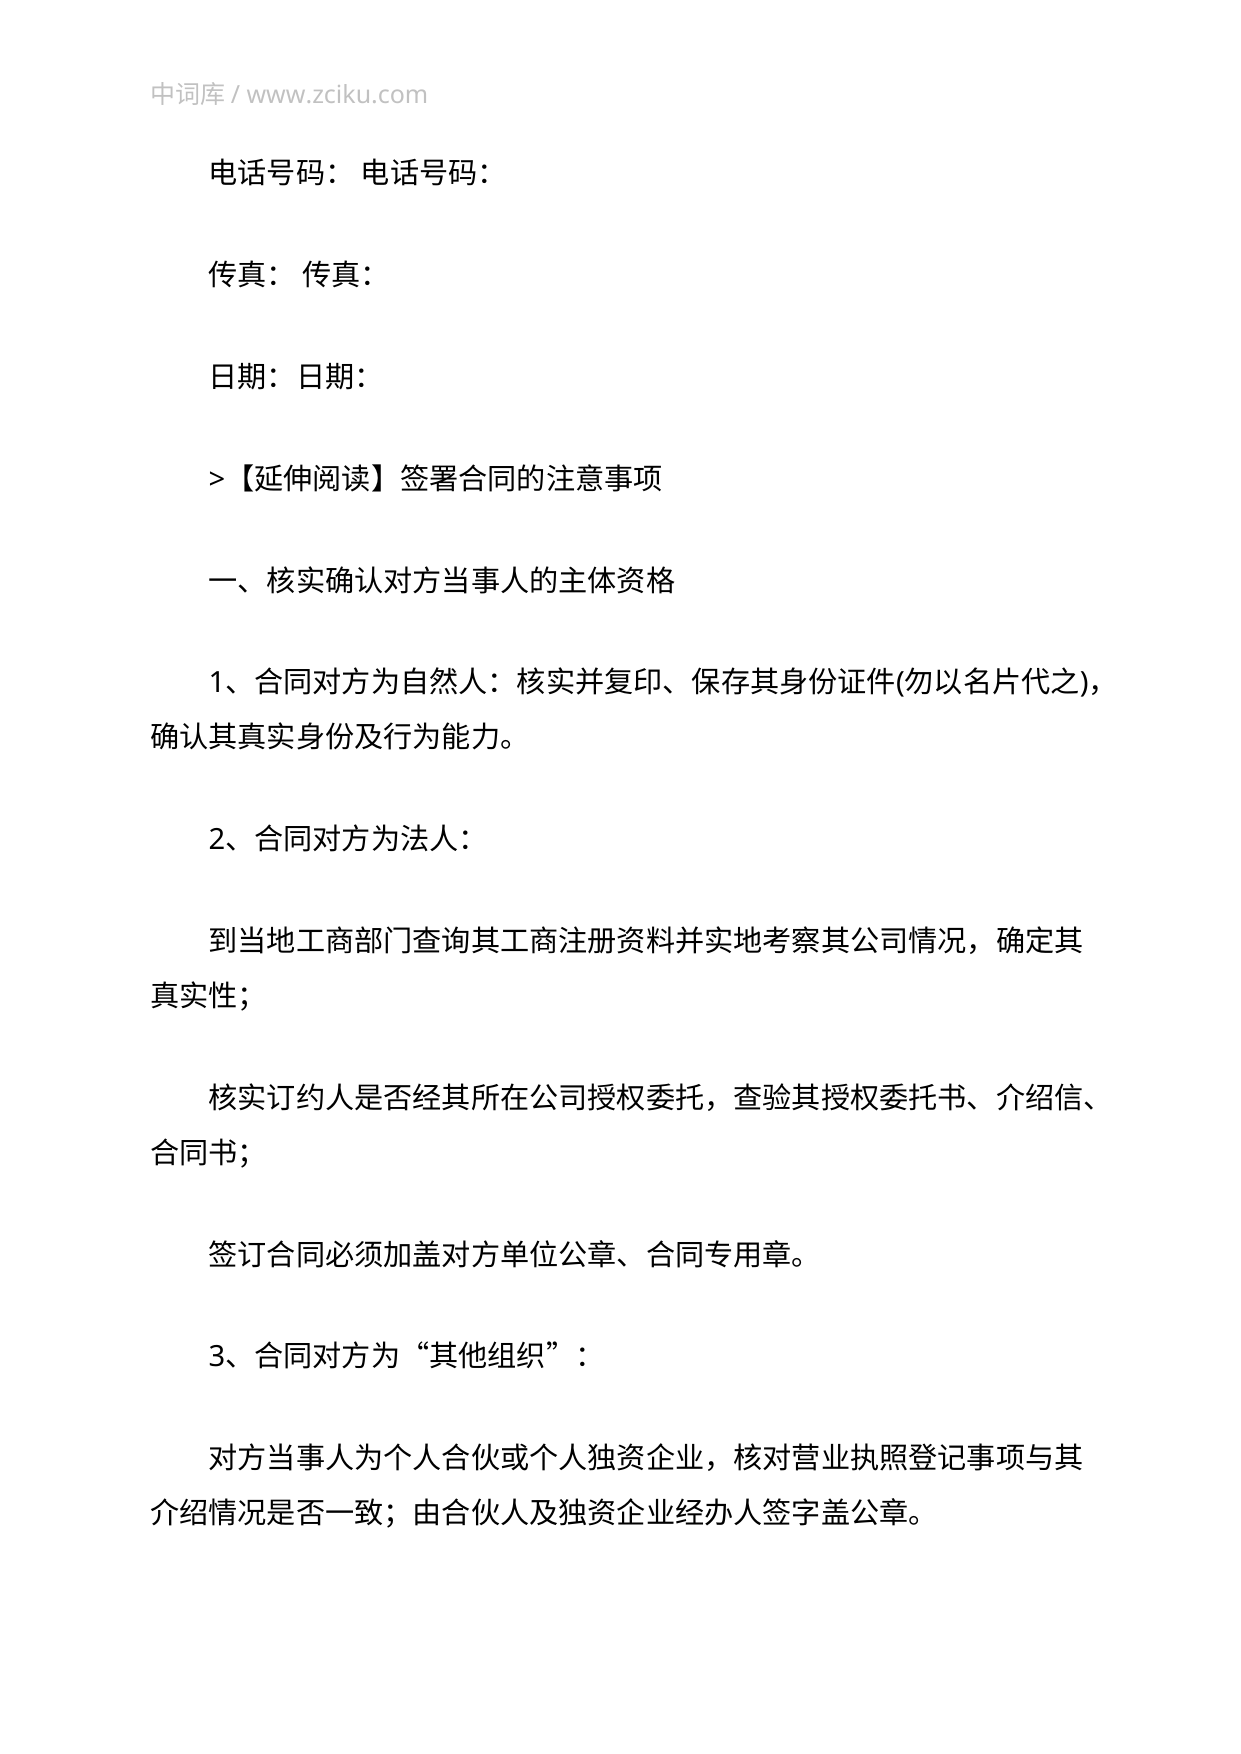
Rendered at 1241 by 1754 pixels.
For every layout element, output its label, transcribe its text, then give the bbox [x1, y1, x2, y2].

text 2、合同对方为法人： [150, 816, 1090, 858]
text 电话号码： 电话号码： [150, 150, 1090, 192]
text 一、核实确认对方当事人的主体资格 [150, 557, 1090, 599]
text 对方当事人为个人合伙或个人独资企业，核对营业执照登记事项与其介绍情况是否一致；由合伙人及独资企业经办人签字盖公章。 [150, 1435, 1090, 1532]
text 日期：日期： [150, 353, 1090, 396]
text >【延伸阅读】签署合同的注意事项 [150, 455, 1090, 498]
text 签订合同必须加盖对方单位公章、合同专用章。 [150, 1231, 1090, 1273]
text 传真： 传真： [150, 252, 1090, 294]
text 1、合同对方为自然人：核实并复印、保存其身份证件(勿以名片代之)，确认其真实身份及行为能力。 [150, 659, 1090, 756]
text 核实订约人是否经其所在公司授权委托，查验其授权委托书、介绍信、合同书； [150, 1074, 1090, 1172]
text 3、合同对方为“其他组织”： [150, 1333, 1090, 1375]
text 到当地工商部门查询其工商注册资料并实地考察其公司情况，确定其真实性； [150, 918, 1090, 1015]
